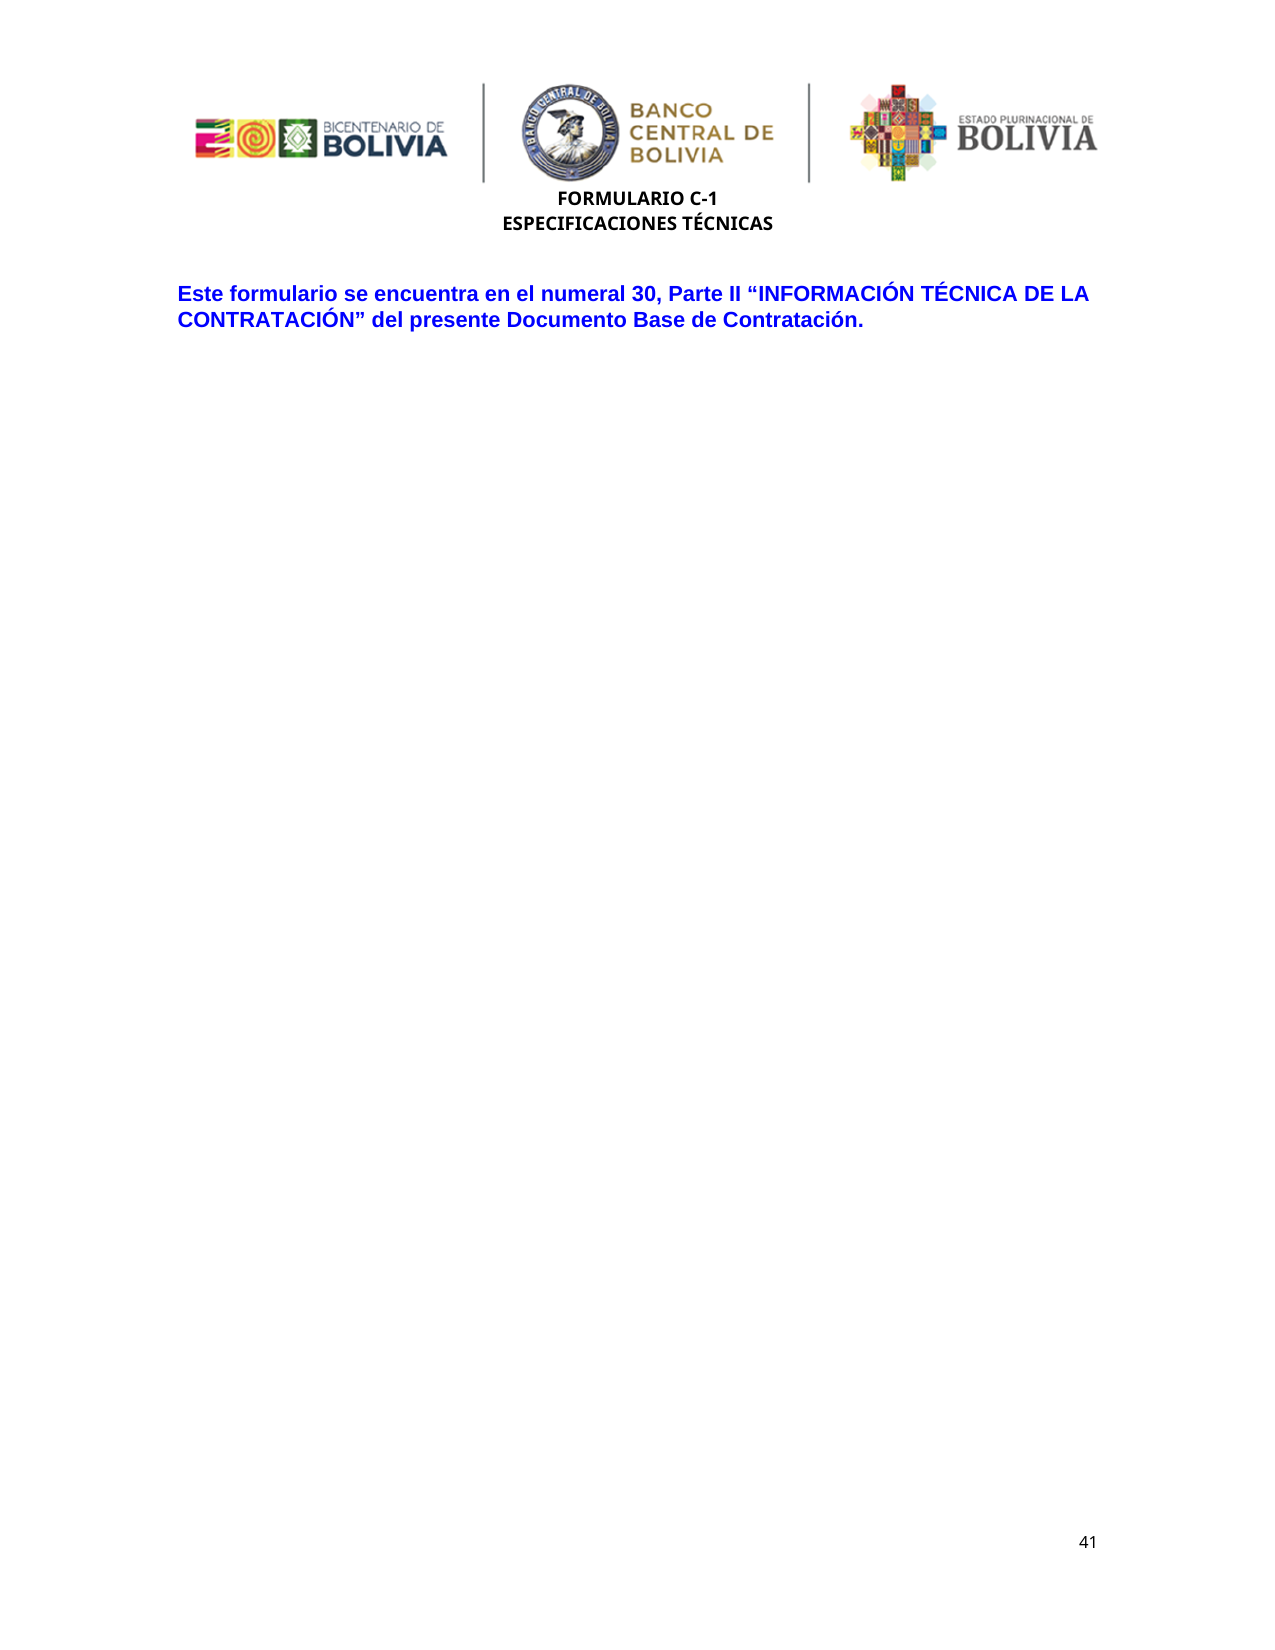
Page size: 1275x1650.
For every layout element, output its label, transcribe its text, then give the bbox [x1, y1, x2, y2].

text Este formulario se encuentra en el numeral 30, Parte II “INFORMACIÓN TÉCNICA DE LA CONTRATACIÓN” del presente Documento Base de Contratación. [177, 281, 1098, 332]
picture [176, 27, 1121, 185]
text FORMULARIO C-1 [177, 147, 1098, 210]
text ESPECIFICACIONES TÉCNICAS [177, 210, 1098, 236]
